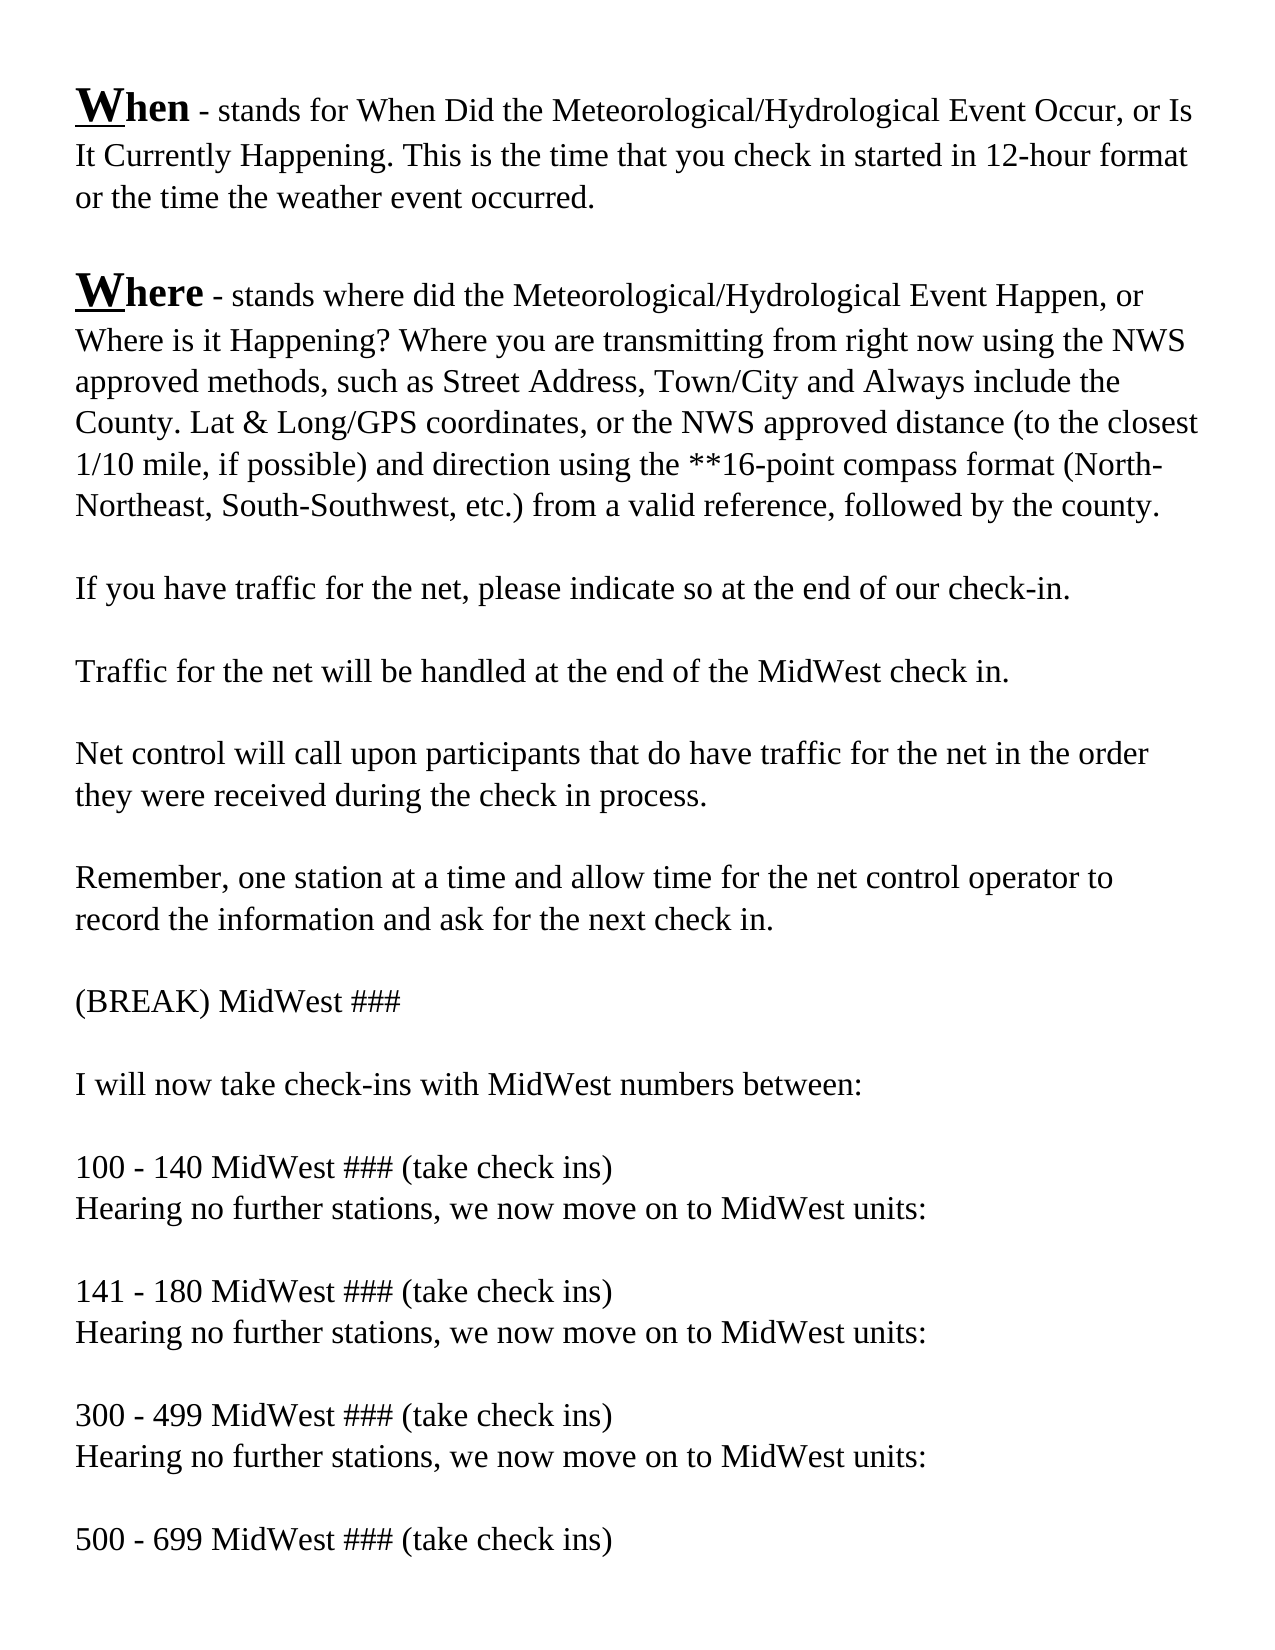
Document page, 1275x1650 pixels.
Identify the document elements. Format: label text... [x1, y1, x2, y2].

text Hearing no further stations, we now move on to MidWest units: [75, 1313, 1200, 1351]
text 141 - 180 MidWest ### (take check ins) [75, 1271, 1200, 1309]
text Where - stands where did the Meteorological/Hydrological Event Happen, or Where is it Happening? Where you are transmitting from right now using the NWS approved methods, such as Street Address, Town/City and Always include the County. Lat & Long/GPS coordinates, or the NWS approved distance (to the closest 1/10 mile, if possible) and direction using the **16-point compass format (North-Northeast, South-Southwest, etc.) from a valid reference, followed by the county. [75, 259, 1200, 524]
text Traffic for the net will be handled at the end of the MidWest check in. [75, 651, 1200, 689]
text When - stands for When Did the Meteorological/Hydrological Event Occur, or Is It Currently Happening. This is the time that you check in started in 12-hour format or the time the weather event occurred. [75, 75, 1200, 215]
text Hearing no further stations, we now move on to MidWest units: [75, 1188, 1200, 1227]
text 300 - 499 MidWest ### (take check ins) [75, 1395, 1200, 1434]
text 100 - 140 MidWest ### (take check ins) [75, 1147, 1200, 1186]
text I will now take check-ins with MidWest numbers between: [75, 1064, 1200, 1103]
text Net control will call upon participants that do have traffic for the net in the order they were received during the check in process. [75, 734, 1200, 813]
text 500 - 699 MidWest ### (take check ins) [75, 1519, 1200, 1558]
text Remember, one station at a time and allow time for the net control operator to record the information and ask for the next check in. [75, 858, 1200, 937]
text (BREAK) MidWest ### [75, 982, 1200, 1020]
text If you have traffic for the net, please indicate so at the end of our check-in. [75, 568, 1200, 607]
text Hearing no further stations, we now move on to MidWest units: [75, 1437, 1200, 1475]
